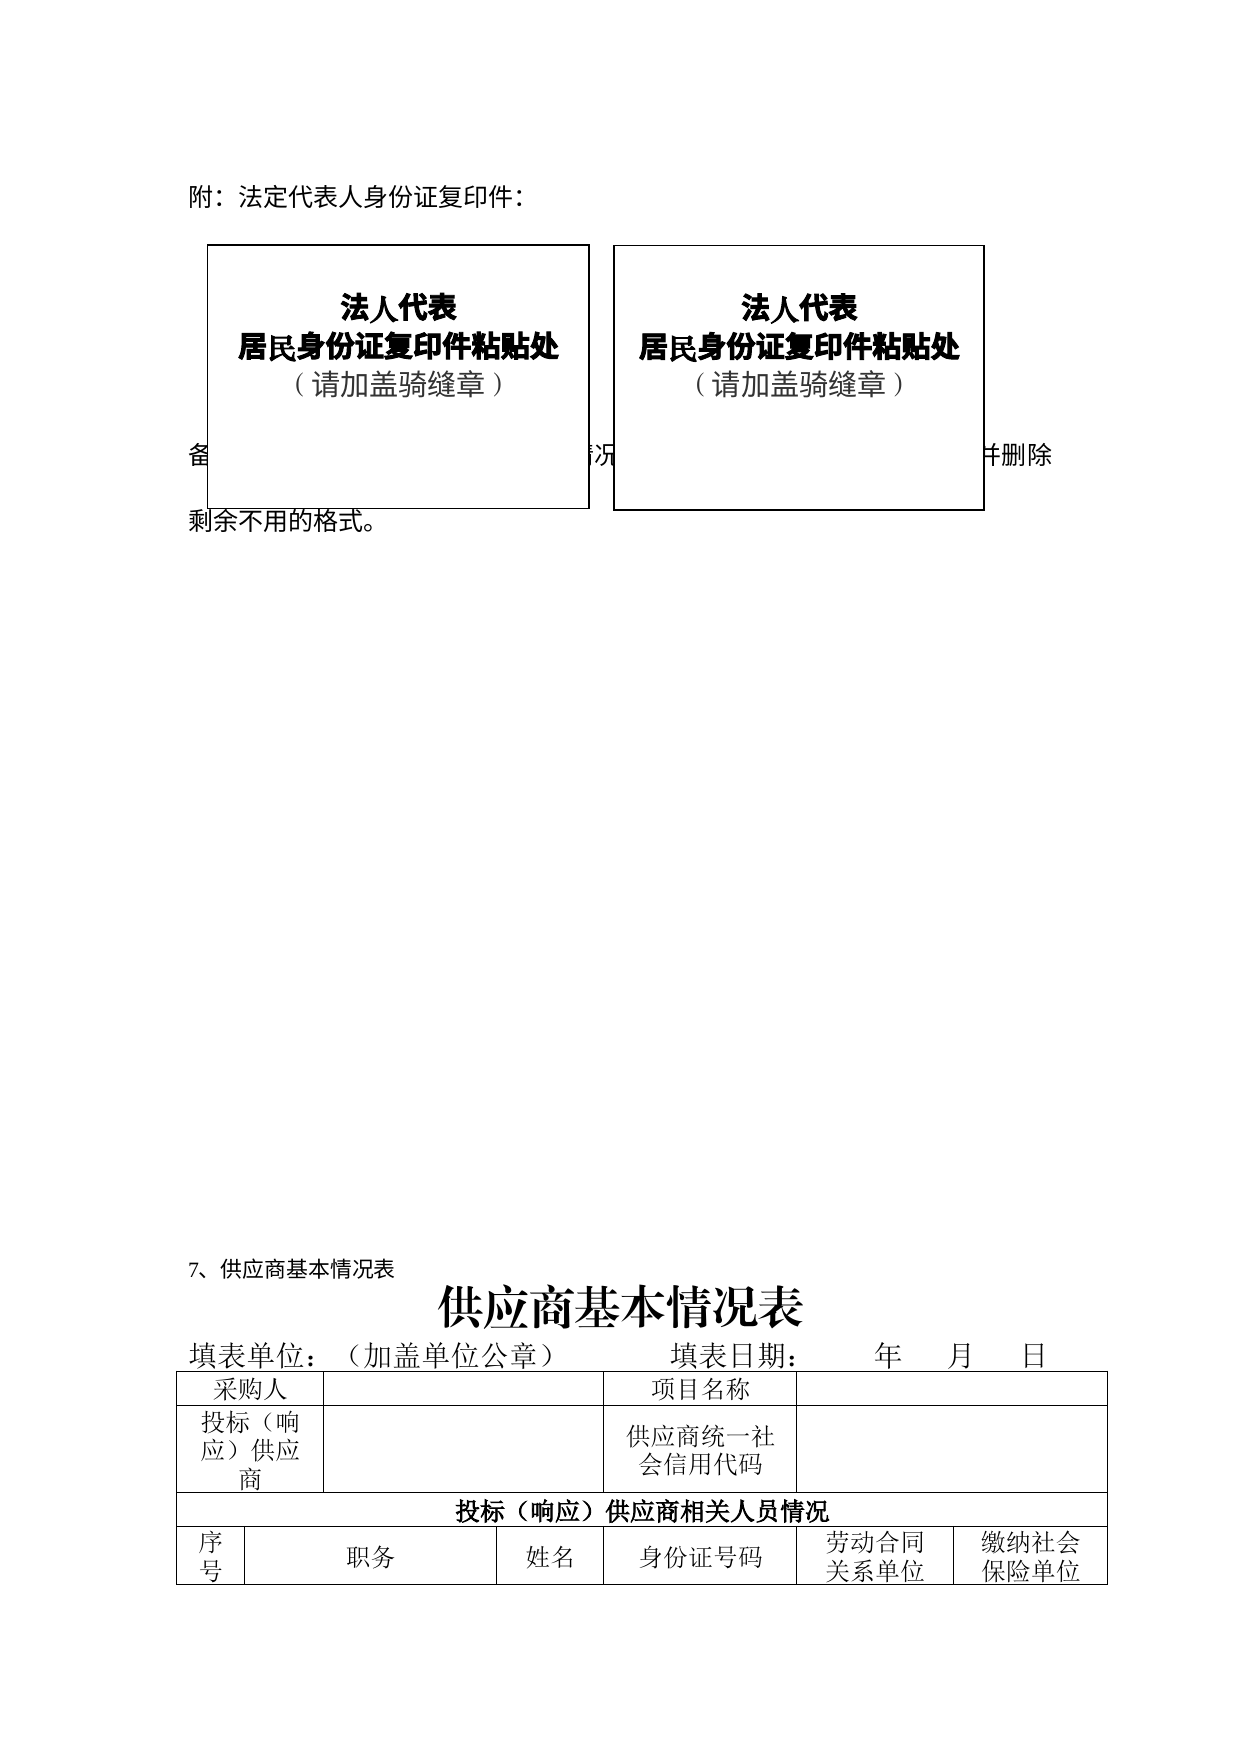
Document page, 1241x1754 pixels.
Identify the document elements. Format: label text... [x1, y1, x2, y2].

text 附：法定代表人身份证复印件： [188, 162, 1052, 229]
table_header [324, 1372, 603, 1405]
table_cell [324, 1406, 603, 1492]
table_cell 缴纳社会 保险单位 [954, 1527, 1107, 1584]
table_cell 姓名 [497, 1527, 603, 1584]
text 填表单位：（加盖单位公章） 填表日期： 年 月 日 [188, 1337, 1052, 1371]
title 供应商基本情况表 [188, 1284, 1052, 1337]
table_cell 供应商统一社会信用代码 [604, 1406, 796, 1492]
table_header [797, 1372, 1107, 1405]
table_cell 职务 [245, 1527, 496, 1584]
table_cell [797, 1406, 1107, 1492]
table_cell 序号 [177, 1527, 244, 1584]
table_cell 投标（响应）供应商相关人员情况 [177, 1493, 1107, 1526]
table_cell 投标（响应）供应商 [177, 1406, 323, 1492]
table_cell 劳动合同 关系单位 [797, 1527, 953, 1584]
text 7、供应商基本情况表 [188, 1251, 1052, 1284]
table_cell 身份证号码 [604, 1527, 796, 1584]
table_header 采购人 [177, 1372, 323, 1405]
table_header 项目名称 [604, 1372, 796, 1405]
text 备注：供应商应根据本公司的实际情况，选择采用上述两种格式之一，并删除剩余不用的格式。 [188, 420, 1052, 553]
